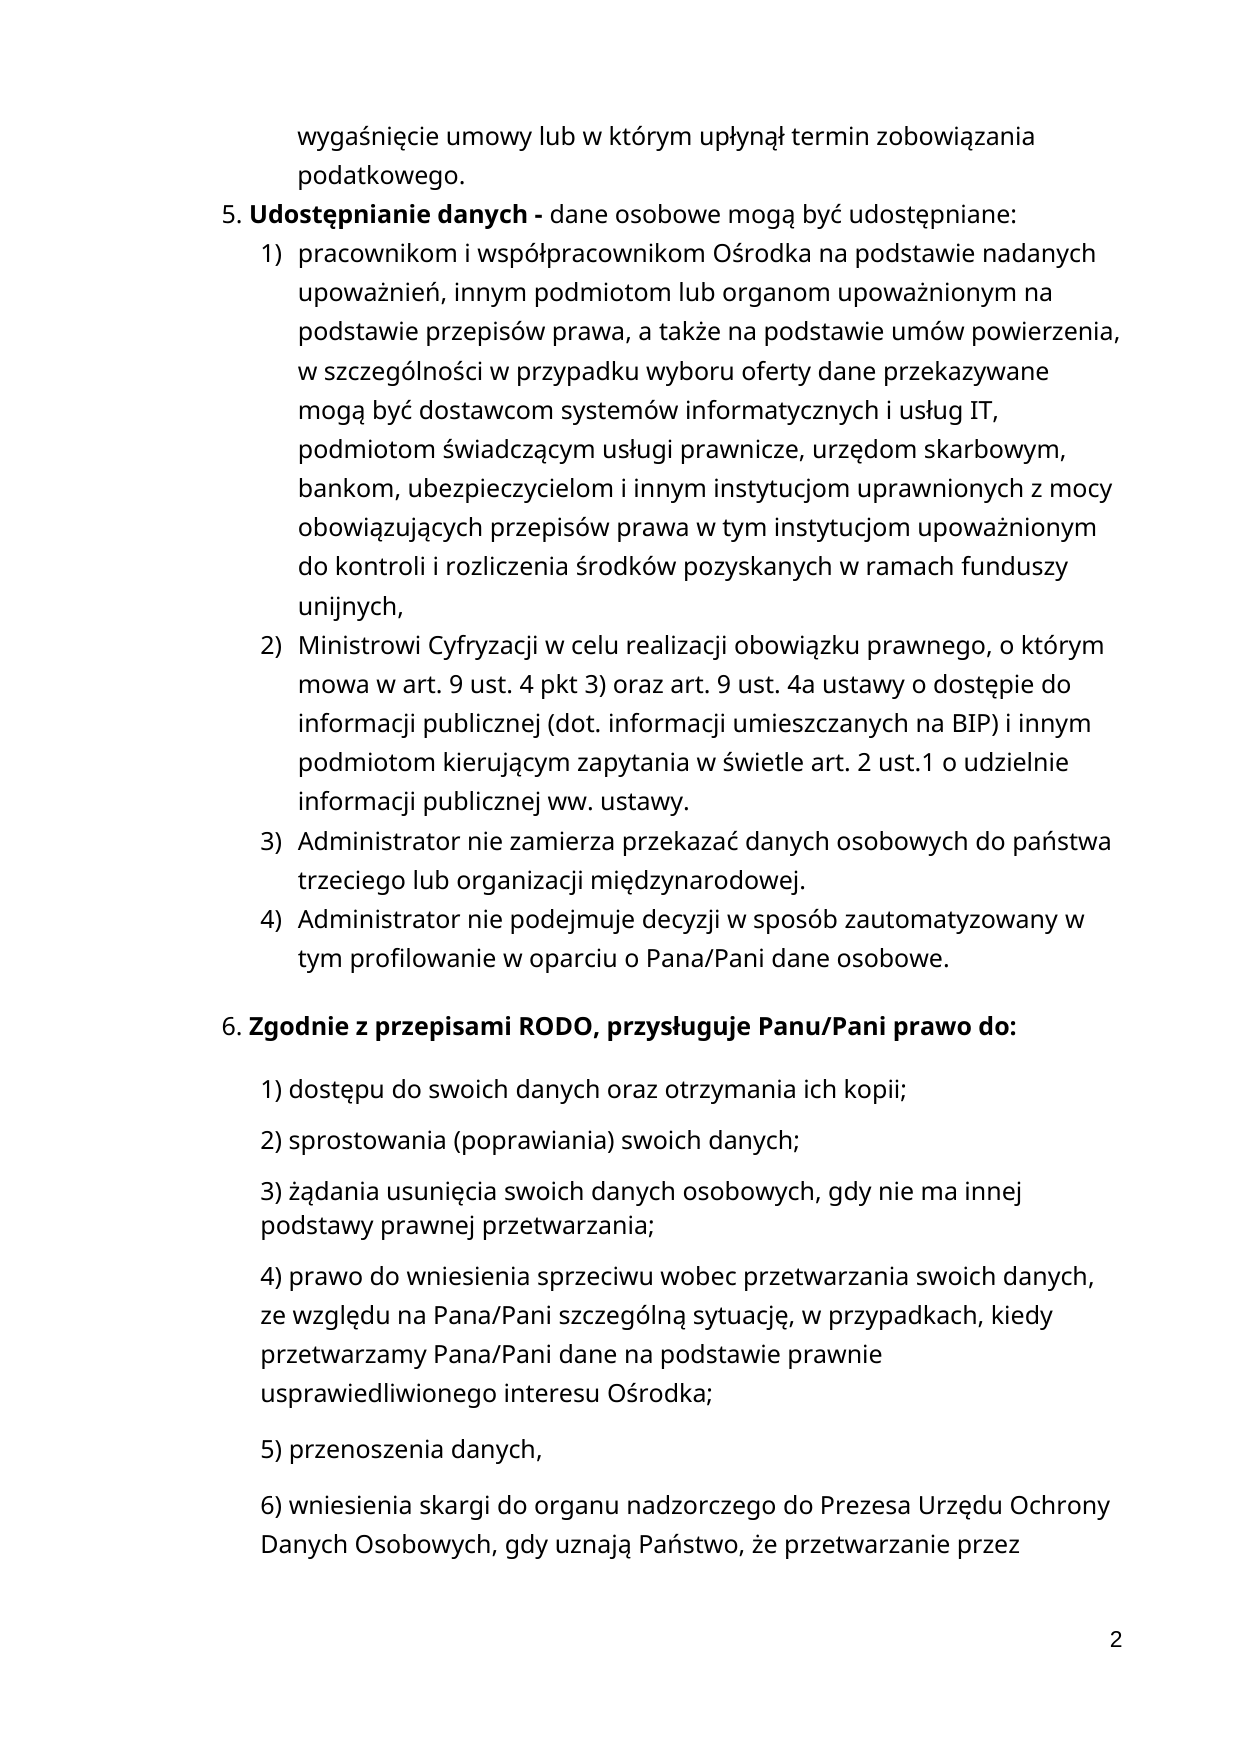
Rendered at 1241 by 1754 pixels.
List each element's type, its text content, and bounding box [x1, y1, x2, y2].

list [260, 118, 1122, 191]
text 4) prawo do wniesienia sprzeciwu wobec przetwarzania swoich danych, ze względu na Pana/Pani szczególną sytuację, w przypadkach, kiedy przetwarzamy Pana/Pani dane na podstawie prawnie usprawiedliwionego interesu Ośrodka; [260, 1258, 1122, 1410]
list pracownikom i współpracownikom Ośrodka na podstawie nadanych upoważnień, innym podmiotom lub organom upoważnionym na podstawie przepisów prawa, a także na podstawie umów powierzenia, w szczególności w przypadku wyboru oferty dane przekazywane mogą być dostawcom systemów informatycznych i usług IT, podmiotom świadczącym usługi prawnicze, urzędom skarbowym, bankom, ubezpieczycielom i innym instytucjom uprawnionych z mocy obowiązujących przepisów prawa w tym instytucjom upoważnionym do kontroli i rozliczenia środków pozyskanych w ramach funduszy unijnych, [260, 236, 1122, 622]
list Ministrowi Cyfryzacji w celu realizacji obowiązku prawnego, o którym mowa w art. 9 ust. 4 pkt 3) oraz art. 9 ust. 4a ustawy o dostępie do informacji publicznej (dot. informacji umieszczanych na BIP) i innym podmiotom kierującym zapytania w świetle art. 2 ust.1 o udzielnie informacji publicznej ww. ustawy. [260, 627, 1122, 818]
text 6. Zgodnie z przepisami RODO, przysługuje Panu/Pani prawo do: [185, 1009, 1122, 1043]
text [260, 1488, 1122, 1561]
list Administrator nie zamierza przekazać danych osobowych do państwa trzeciego lub organizacji międzynarodowej. [260, 823, 1122, 896]
text 1) dostępu do swoich danych oraz otrzymania ich kopii; [260, 1072, 1122, 1106]
text 5. Udostępnianie danych - dane osobowe mogą być udostępniane: [185, 196, 1122, 231]
text 2) sprostowania (poprawiania) swoich danych; [260, 1123, 1122, 1157]
text 5) przenoszenia danych, [260, 1432, 1122, 1466]
text 3) żądania usunięcia swoich danych osobowych, gdy nie ma innej podstawy prawnej przetwarzania; [260, 1174, 1122, 1242]
list Administrator nie podejmuje decyzji w sposób zautomatyzowany w tym profilowanie w oparciu o Pana/Pani dane osobowe. [260, 901, 1122, 975]
